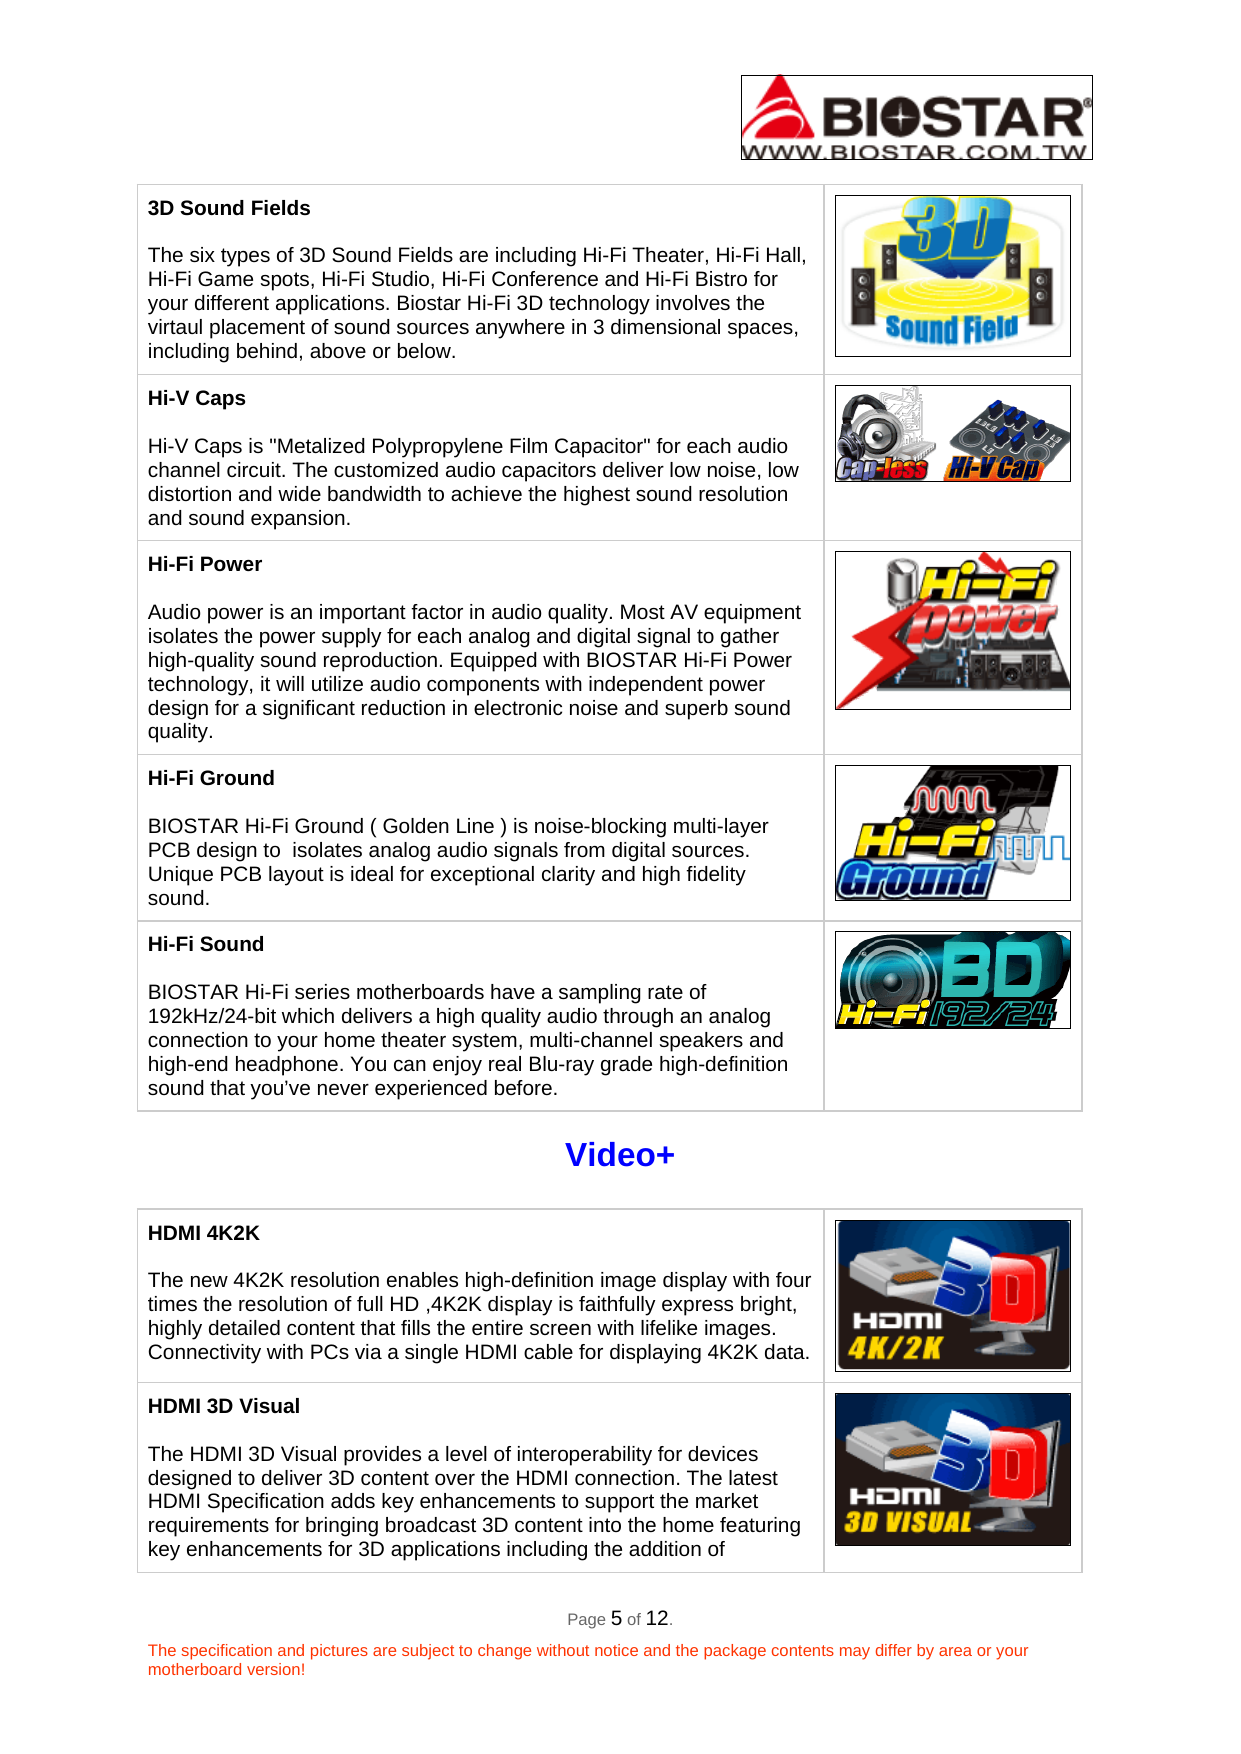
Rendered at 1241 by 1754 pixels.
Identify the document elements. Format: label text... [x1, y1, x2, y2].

picture [742, 76, 1092, 159]
picture [836, 1394, 1070, 1545]
table_cell [825, 375, 1081, 540]
table_header [825, 1210, 1081, 1382]
table_cell Hi-Fi Ground BIOSTAR Hi-Fi Ground ( Golden Line ) is noise-blocking multi-layer PCB design to isolates analog audio signals from digital sources. Unique PCB layout is ideal for exceptional clarity and high fidelity sound. [138, 755, 823, 920]
picture [1057, 932, 1070, 943]
table_cell Hi-V Caps Hi-V Caps is "Metalized Polypropylene Film Capacitor" for each audio channel circuit. The customized audio capacitors deliver low noise, low distortion and wide bandwidth to achieve the highest sound resolution and sound expansion. [138, 375, 823, 540]
table_cell Hi-Fi Sound BIOSTAR Hi-Fi series motherboards have a sampling rate of 192kHz/24-bit which delivers a high quality audio through an analog connection to your home theater system, multi-channel speakers and high-end headphone. You can enjoy real Blu-ray grade high-definition sound that you’ve never experienced before. [138, 922, 823, 1110]
text Video+ [148, 1136, 1092, 1174]
table_cell Hi-Fi Power Audio power is an important factor in audio quality. Most AV equipment isolates the power supply for each analog and digital signal to gather high-quality sound reproduction. Equipped with BIOSTAR Hi-Fi Power technology, it will utilize audio components with independent power design for a significant reduction in electronic noise and superb sound quality. [138, 541, 823, 754]
picture [836, 932, 1070, 1028]
picture [836, 386, 1070, 481]
picture [836, 552, 1070, 709]
table_cell [825, 185, 1081, 373]
table_cell [825, 755, 1081, 920]
table_header HDMI 4K2K The new 4K2K resolution enables high-definition image display with four times the resolution of full HD ,4K2K display is faithfully express bright, highly detailed content that fills the entire screen with lifelike images. Connectivity with PCs via a single HDMI cable for displaying 4K2K data. [138, 1210, 823, 1382]
table_cell [825, 541, 1081, 754]
table_cell [825, 1383, 1081, 1572]
picture [836, 766, 1070, 900]
table_cell [825, 922, 1081, 1110]
table_cell 3D Sound Fields The six types of 3D Sound Fields are including Hi-Fi Theater, Hi-Fi Hall, Hi-Fi Game spots, Hi-Fi Studio, Hi-Fi Conference and Hi-Fi Bistro for your different applications. Biostar Hi-Fi 3D technology involves the virtaul placement of sound sources anywhere in 3 dimensional spaces, including behind, above or below. [138, 185, 823, 373]
picture [836, 1221, 1070, 1371]
picture [836, 196, 1070, 356]
